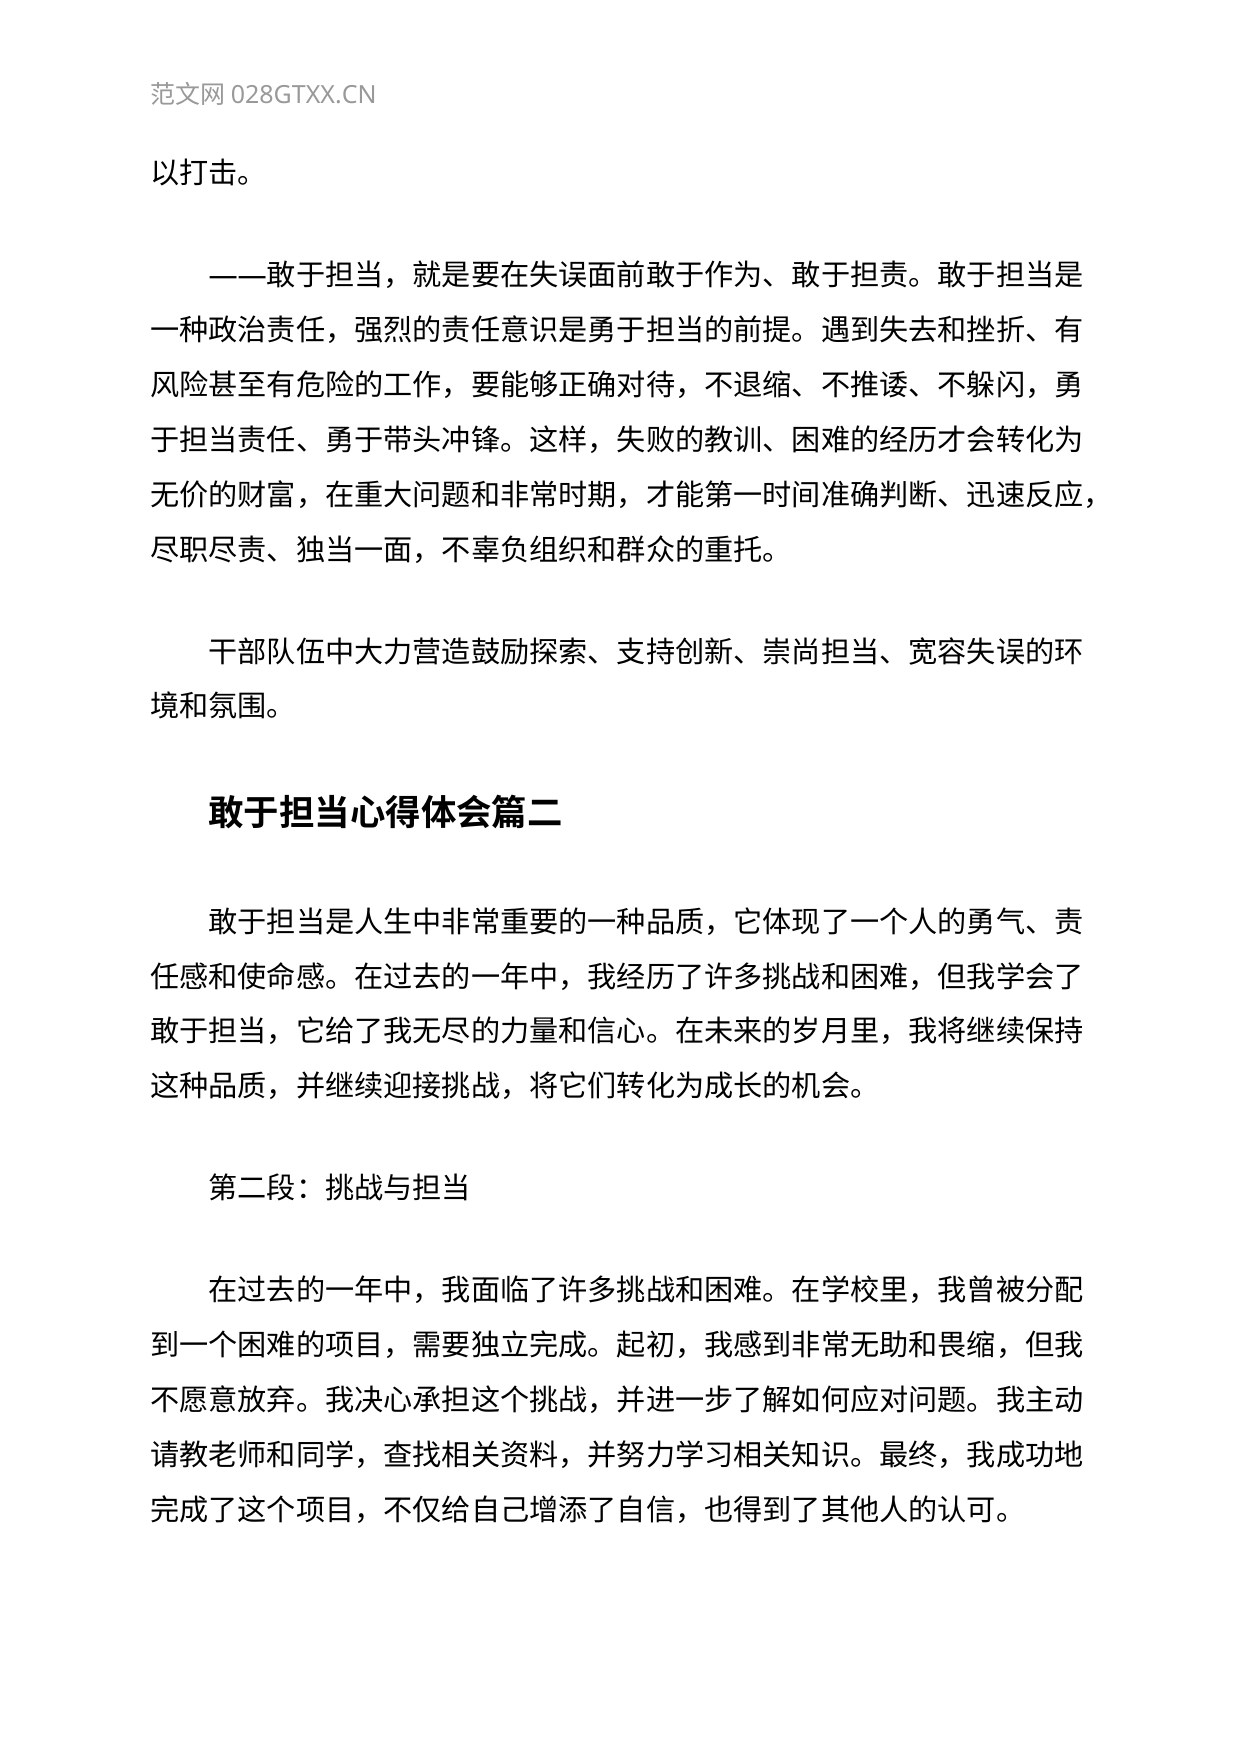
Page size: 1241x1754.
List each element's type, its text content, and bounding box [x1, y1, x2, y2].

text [150, 150, 1090, 192]
text 第二段：挑战与担当 [150, 1165, 1090, 1207]
text 在过去的一年中，我面临了许多挑战和困难。在学校里，我曾被分配到一个困难的项目，需要独立完成。起初，我感到非常无助和畏缩，但我不愿意放弃。我决心承担这个挑战，并进一步了解如何应对问题。我主动请教老师和同学，查找相关资料，并努力学习相关知识。最终，我成功地完成了这个项目，不仅给自己增添了自信，也得到了其他人的认可。 [150, 1266, 1090, 1528]
text 敢于担当心得体会篇二 [150, 785, 1090, 836]
text 干部队伍中大力营造鼓励探索、支持创新、崇尚担当、宽容失误的环境和氛围。 [150, 628, 1090, 725]
text ——敢于担当，就是要在失误面前敢于作为、敢于担责。敢于担当是一种政治责任，强烈的责任意识是勇于担当的前提。遇到失去和挫折、有风险甚至有危险的工作，要能够正确对待，不退缩、不推诿、不躲闪，勇于担当责任、勇于带头冲锋。这样，失败的教训、困难的经历才会转化为无价的财富，在重大问题和非常时期，才能第一时间准确判断、迅速反应，尽职尽责、独当一面，不辜负组织和群众的重托。 [150, 252, 1090, 569]
text 敢于担当是人生中非常重要的一种品质，它体现了一个人的勇气、责任感和使命感。在过去的一年中，我经历了许多挑战和困难，但我学会了敢于担当，它给了我无尽的力量和信心。在未来的岁月里，我将继续保持这种品质，并继续迎接挑战，将它们转化为成长的机会。 [150, 898, 1090, 1105]
